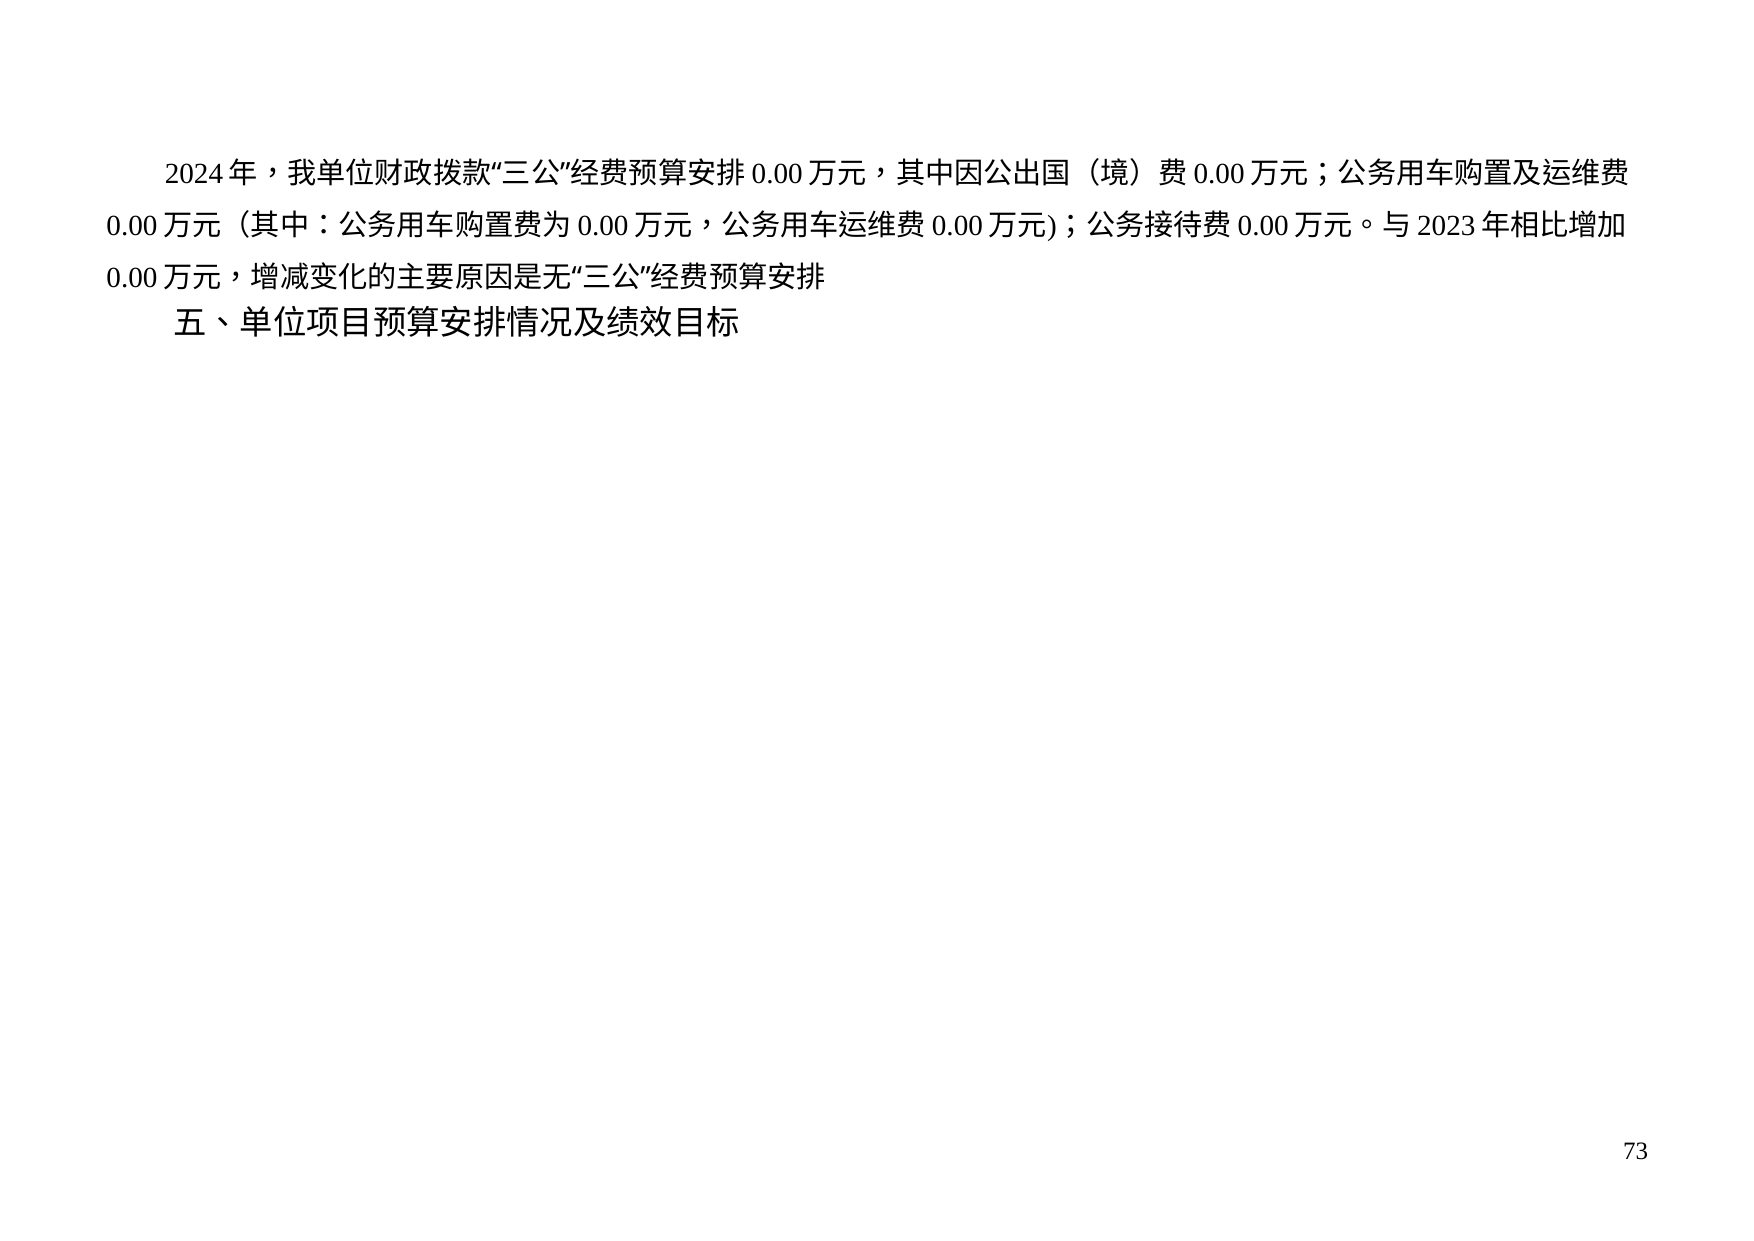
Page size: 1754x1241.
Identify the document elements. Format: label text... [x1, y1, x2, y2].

text 2024年，我单位财政拨款“三公”经费预算安排0.00万元，其中因公出国（境）费0.00万元；公务用车购置及运维费0.00万元（其中：公务用车购置费为0.00万元，公务用车运维费0.00万元)；公务接待费0.00万元。与2023年相比增加0.00万元，增减变化的主要原因是无“三公”经费预算安排 [106, 142, 1648, 298]
text 五、单位项目预算安排情况及绩效目标 [106, 299, 1648, 344]
